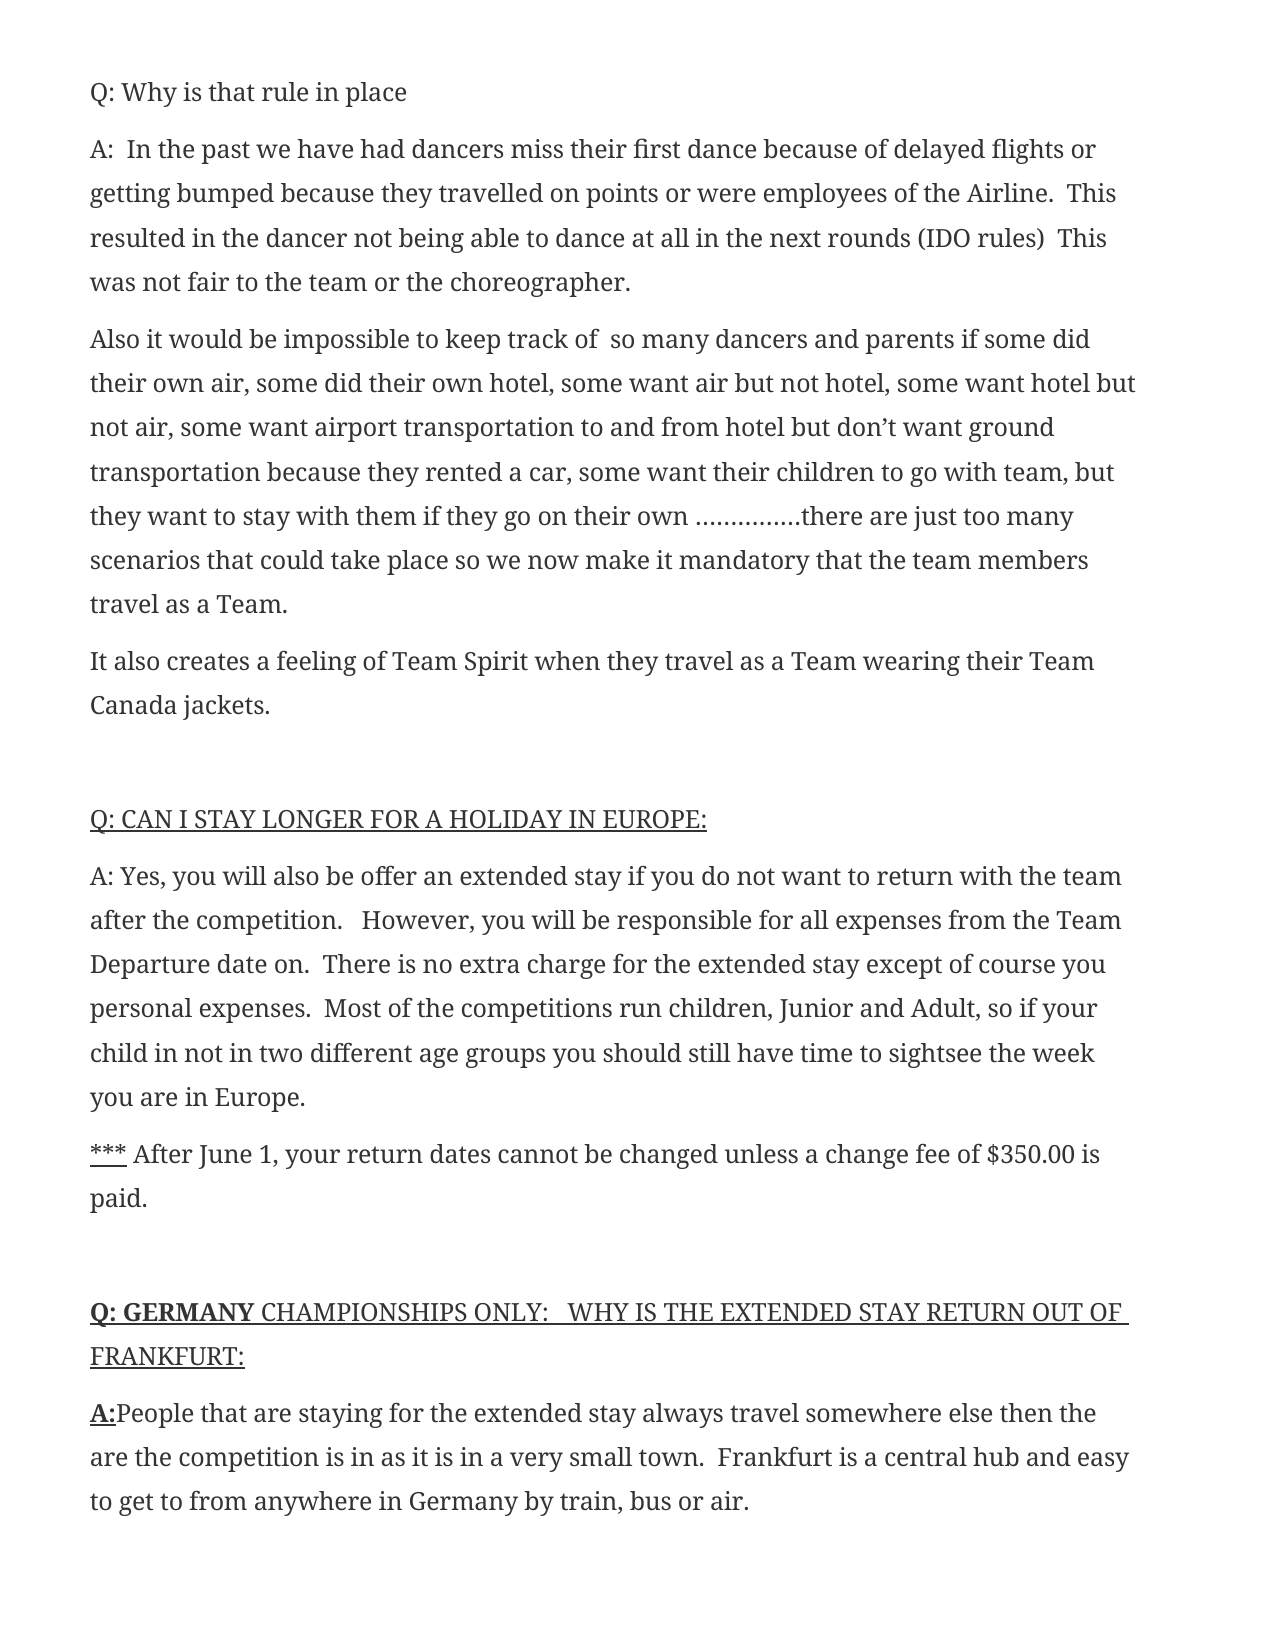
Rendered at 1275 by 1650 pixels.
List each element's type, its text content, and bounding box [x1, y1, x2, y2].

text A:People that are staying for the extended stay always travel somewhere else then the are the competition is in as it is in a very small town. Frankfurt is a central hub and easy to get to from anywhere in Germany by train, bus or air. [89, 1395, 1137, 1518]
text It also creates a feeling of Team Spirit when they travel as a Team wearing their Team Canada jackets. [89, 644, 1137, 722]
text Q: GERMANY CHAMPIONSHIPS ONLY: WHY IS THE EXTENDED STAY RETURN OUT OF FRANKFURT: [89, 1294, 1137, 1373]
text Also it would be impossible to keep track of so many dancers and parents if some did their own air, some did their own hotel, some want air but not hotel, some want hotel but not air, some want airport transportation to and from hotel but don’t want ground transportation because they rented a car, some want their children to go with team, but they want to stay with them if they go on their own ……………there are just too many scenarios that could take place so we now make it mandatory that the team members travel as a Team. [89, 321, 1137, 621]
text Q: Why is that rule in place [89, 75, 1137, 109]
text A: Yes, you will also be offer an extended stay if you do not want to return with the team after the competition. However, you will be responsible for all expenses from the Team Departure date on. There is no extra charge for the extended stay except of course you personal expenses. Most of the competitions run children, Junior and Adult, so if your child in not in two different age groups you should still have time to sightsee the week you are in Europe. [89, 858, 1137, 1114]
text Q: CAN I STAY LONGER FOR A HOLIDAY IN EUROPE: [89, 802, 1137, 836]
text A: In the past we have had dancers miss their first dance because of delayed flights or getting bumped because they travelled on points or were employees of the Airline. This resulted in the dancer not being able to dance at all in the next rounds (IDO rules) This was not fair to the team or the choreographer. [89, 132, 1137, 299]
text *** After June 1, your return dates cannot be changed unless a change fee of $350.00 is paid. [89, 1136, 1137, 1215]
